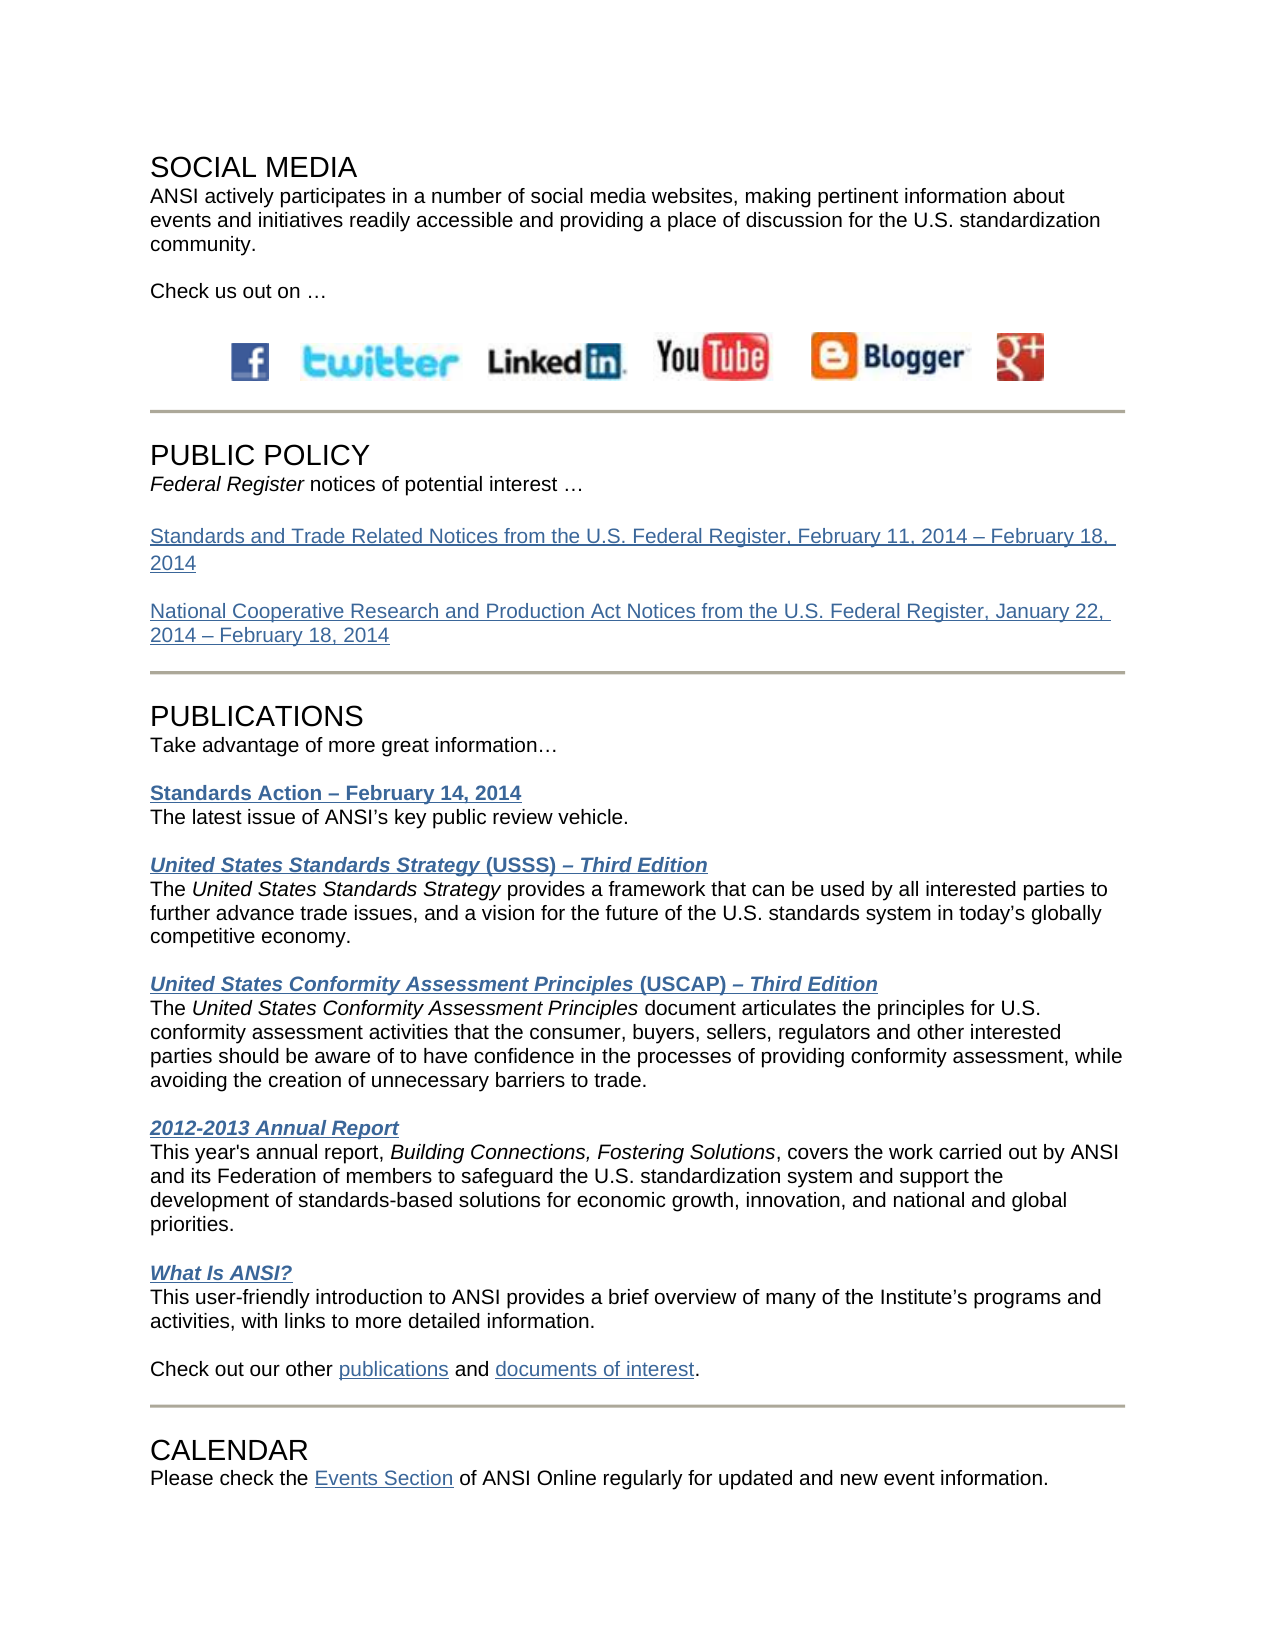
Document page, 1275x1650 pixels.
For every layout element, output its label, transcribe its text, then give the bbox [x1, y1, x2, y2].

text United States Standards Strategy (USSS) – Third Edition The United States Standards Strategy provides a framework that can be used by all interested parties to further advance trade issues, and a vision for the future of the U.S. standards system in today’s globally competitive economy. [150, 852, 1125, 948]
picture [487, 343, 629, 381]
text ANSI actively participates in a number of social media websites, making pertinent information about events and initiatives readily accessible and providing a place of discussion for the U.S. standardization community. [150, 183, 1125, 255]
picture [996, 333, 1044, 381]
text 2012-2013 Annual Report This year's annual report, Building Connections, Fostering Solutions, covers the work carried out by ANSI and its Federation of members to safeguard the U.S. standardization system and support the development of standards-based solutions for economic growth, innovation, and national and global priorities. [150, 1116, 1125, 1236]
picture [231, 343, 269, 381]
text Please check the Events Section of ANSI Online regularly for updated and new event information. [150, 1466, 1125, 1490]
picture [300, 343, 463, 381]
picture [653, 332, 774, 381]
text PUBLICATIONS [150, 699, 1125, 733]
text Take advantage of more great information… [150, 733, 1125, 757]
text SOCIAL MEDIA [150, 150, 1125, 183]
text CALENDAR [150, 1433, 1125, 1466]
text United States Conformity Assessment Principles (USCAP) – Third Edition The United States Conformity Assessment Principles document articulates the principles for U.S. conformity assessment activities that the consumer, buyers, sellers, regulators and other interested parties should be aware of to have confidence in the processes of providing conformity assessment, while avoiding the creation of unnecessary barriers to trade. [150, 972, 1125, 1092]
text Check us out on … [150, 279, 1125, 303]
text Standards and Trade Related Notices from the U.S. Federal Register, February 11, 2014 – February 18, 2014 [150, 523, 1125, 575]
text What Is ANSI? This user-friendly introduction to ANSI provides a brief overview of many of the Institute’s programs and activities, with links to more detailed information. Check out our other publications and documents of interest. [150, 1261, 1125, 1381]
text Standards Action – February 14, 2014 The latest issue of ANSI’s key public review vehicle. [150, 757, 1125, 828]
picture [811, 332, 972, 381]
text Federal Register notices of potential interest … [150, 471, 1125, 495]
text PUBLIC POLICY [150, 438, 1125, 471]
text National Cooperative Research and Production Act Notices from the U.S. Federal Register, January 22, 2014 – February 18, 2014 [150, 599, 1125, 647]
